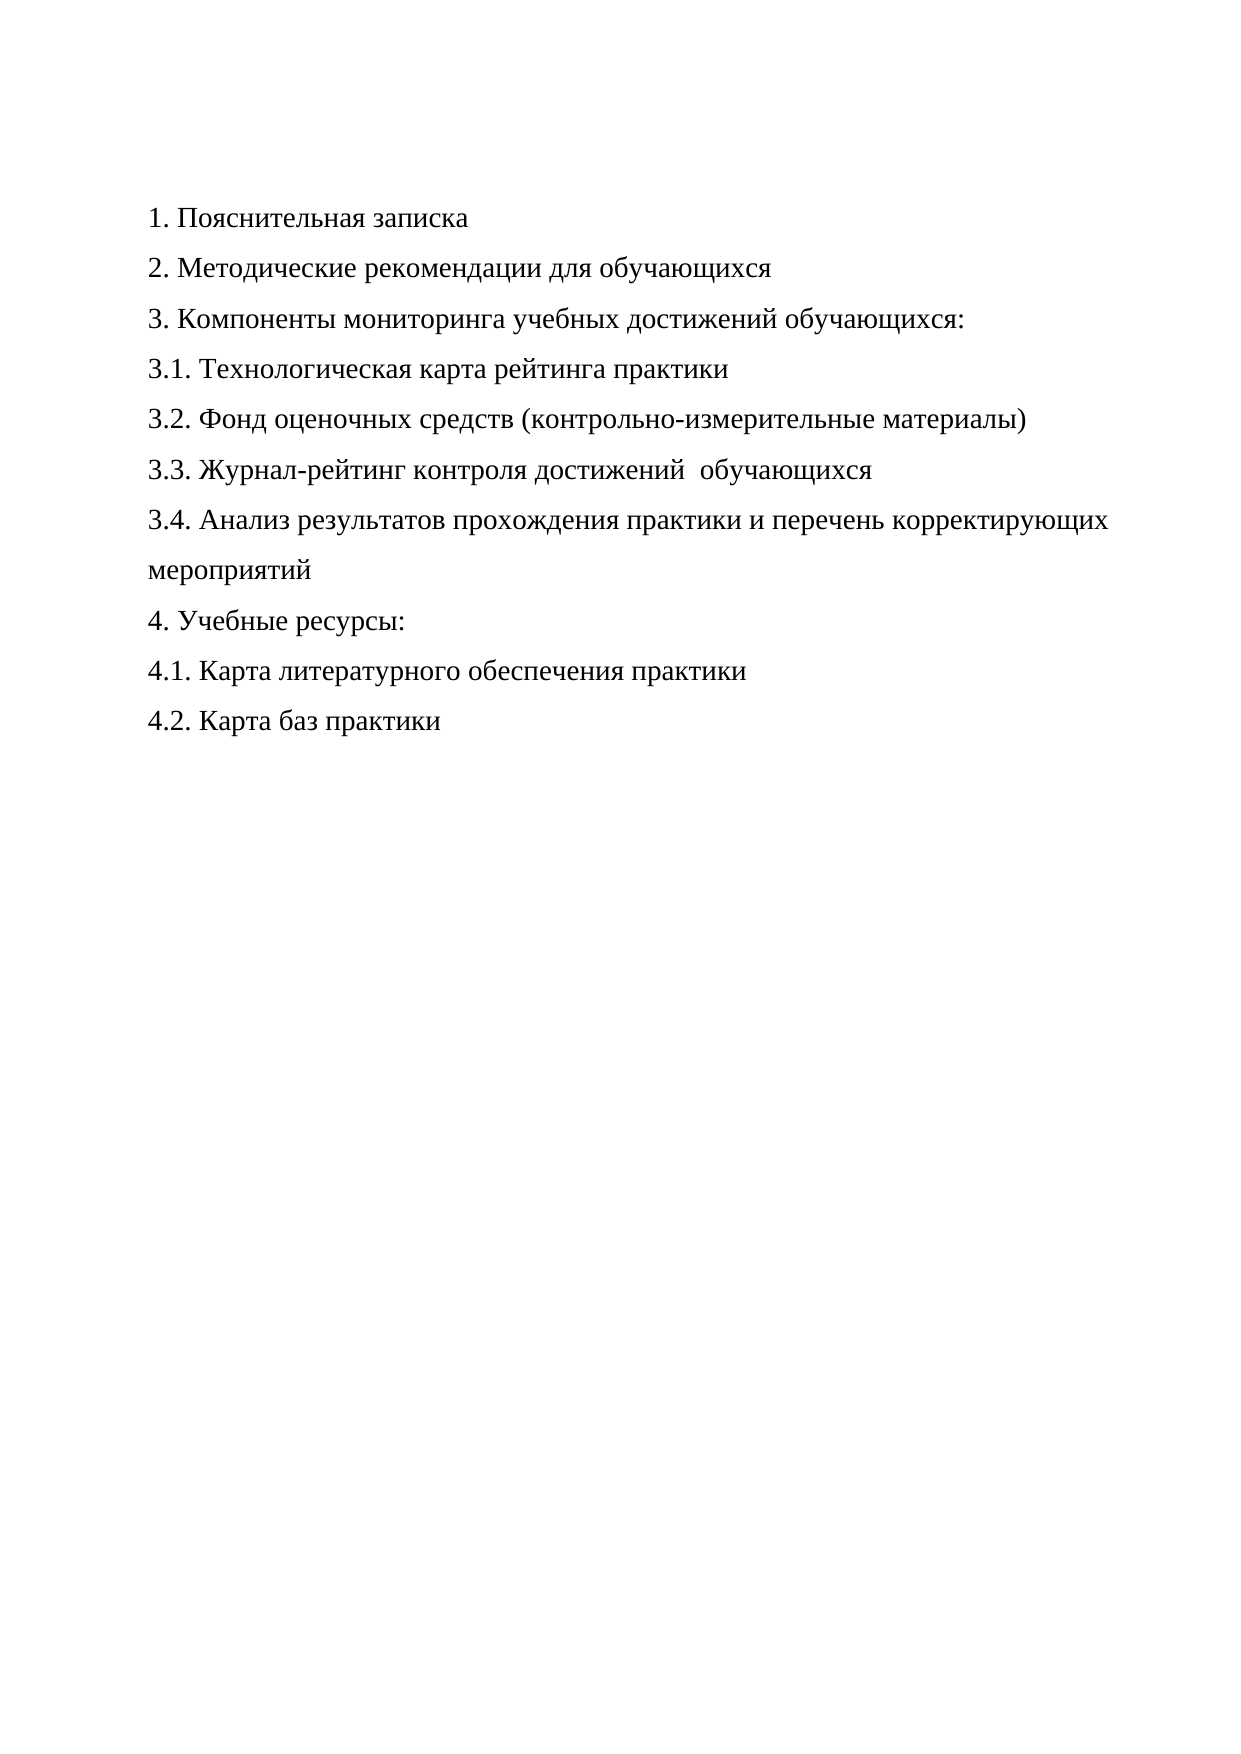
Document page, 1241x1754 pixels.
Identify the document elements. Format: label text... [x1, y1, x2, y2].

text 1. Пояснительная записка [148, 200, 1167, 234]
text 3.2. Фонд оценочных средств (контрольно-измерительные материалы) [148, 402, 1167, 435]
text 3.1. Технологическая карта рейтинга практики [148, 351, 1167, 385]
text 4.2. Карта баз практики [148, 703, 1167, 737]
text 3. Компоненты мониторинга учебных достижений обучающихся: [148, 301, 1167, 334]
text 3.3. Журнал-рейтинг контроля достижений обучающихся [148, 452, 1167, 485]
text 3.4. Анализ результатов прохождения практики и перечень корректирующих мероприятий [148, 502, 1167, 586]
text 4.1. Карта литературного обеспечения практики [148, 653, 1167, 687]
text 2. Методические рекомендации для обучающихся [148, 251, 1167, 284]
text 4. Учебные ресурсы: [148, 603, 1167, 636]
